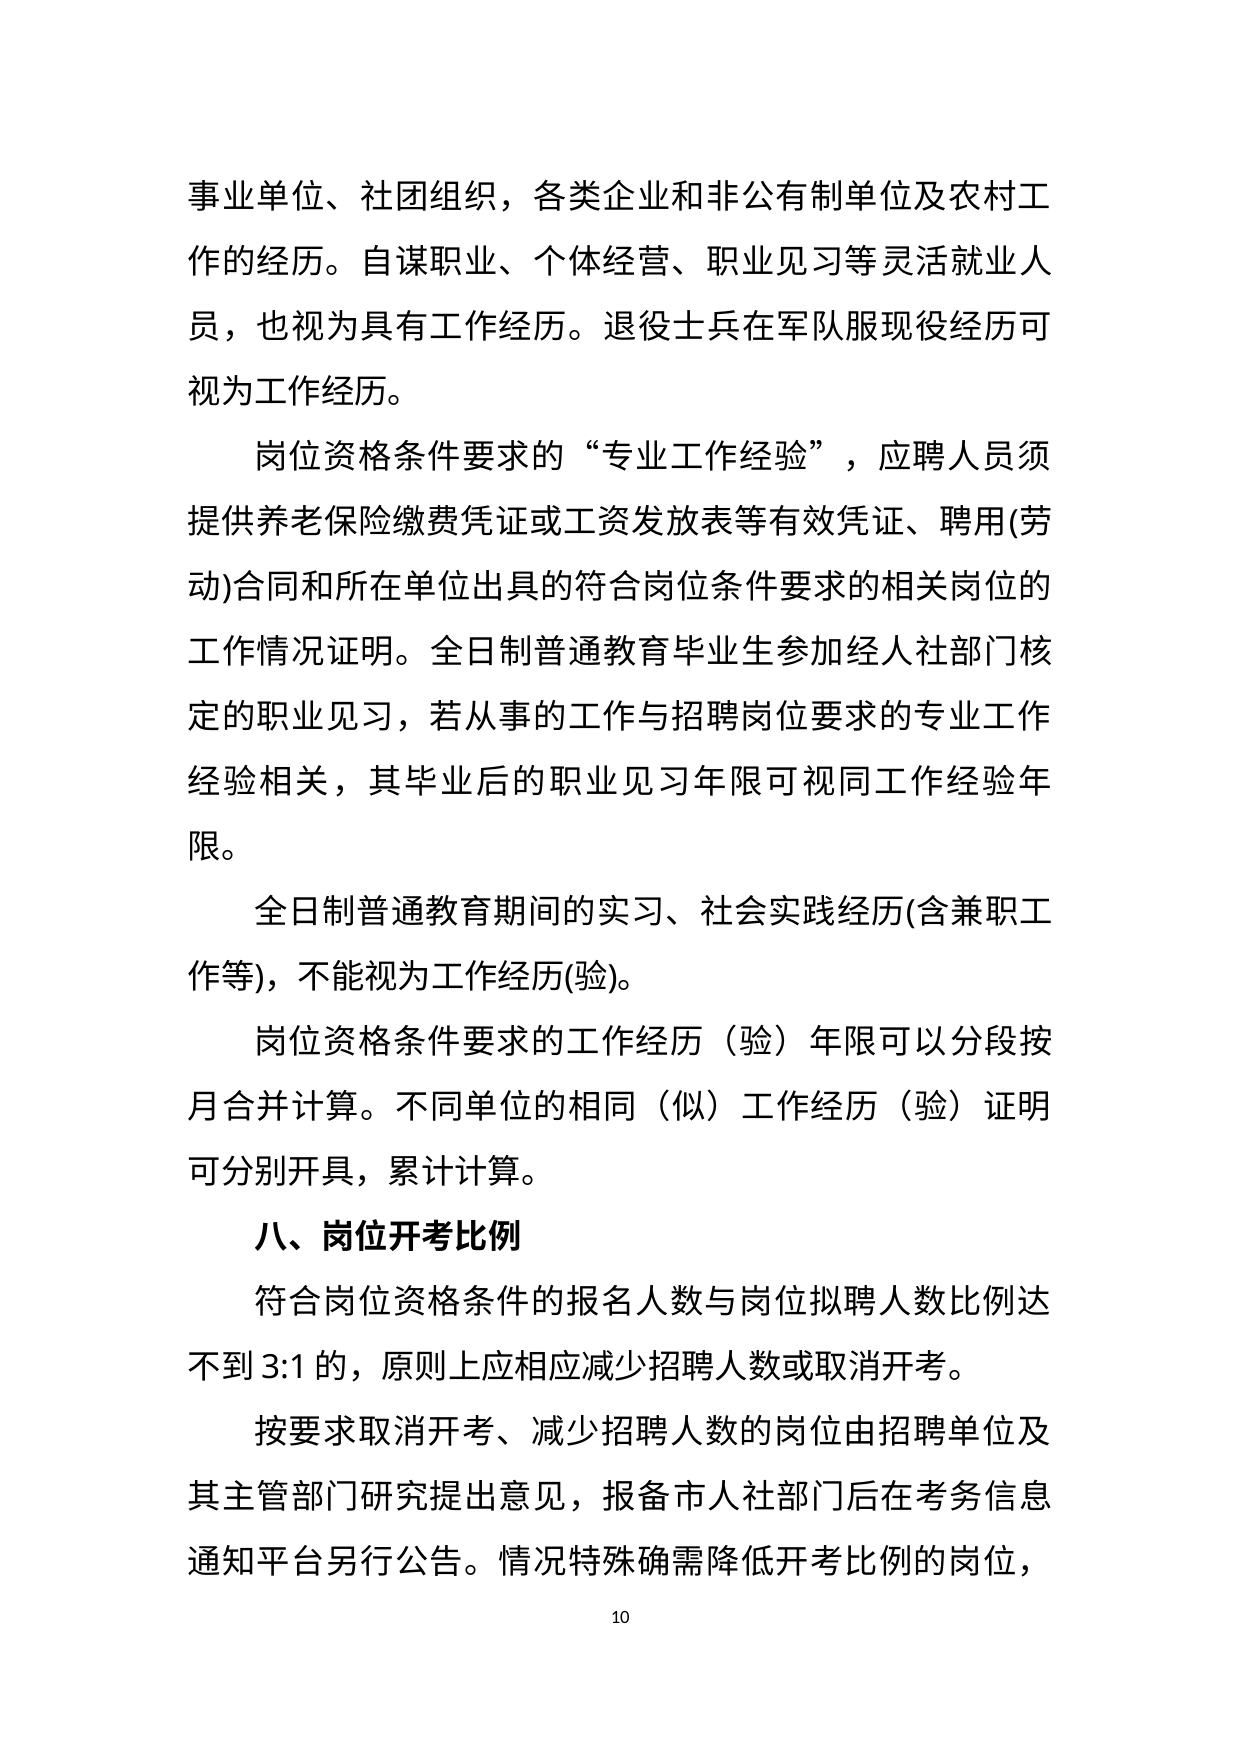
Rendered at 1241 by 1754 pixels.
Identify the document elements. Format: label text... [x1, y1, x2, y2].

text 符合岗位资格条件的报名人数与岗位拟聘人数比例达不到3:1的，原则上应相应减少招聘人数或取消开考。 [187, 1267, 1053, 1397]
text 全日制普通教育期间的实习、社会实践经历(含兼职工作等)，不能视为工作经历(验)。 [187, 877, 1053, 1007]
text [187, 1397, 1053, 1592]
text 岗位资格条件要求的“专业工作经验”，应聘人员须提供养老保险缴费凭证或工资发放表等有效凭证、聘用(劳动)合同和所在单位出具的符合岗位条件要求的相关岗位的工作情况证明。全日制普通教育毕业生参加经人社部门核定的职业见习，若从事的工作与招聘岗位要求的专业工作经验相关，其毕业后的职业见习年限可视同工作经验年限。 [187, 422, 1053, 877]
text 岗位资格条件要求的工作经历（验）年限可以分段按月合并计算。不同单位的相同（似）工作经历（验）证明可分别开具，累计计算。 [187, 1007, 1053, 1202]
list 岗位开考比例 [187, 1202, 1053, 1267]
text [187, 162, 1053, 422]
